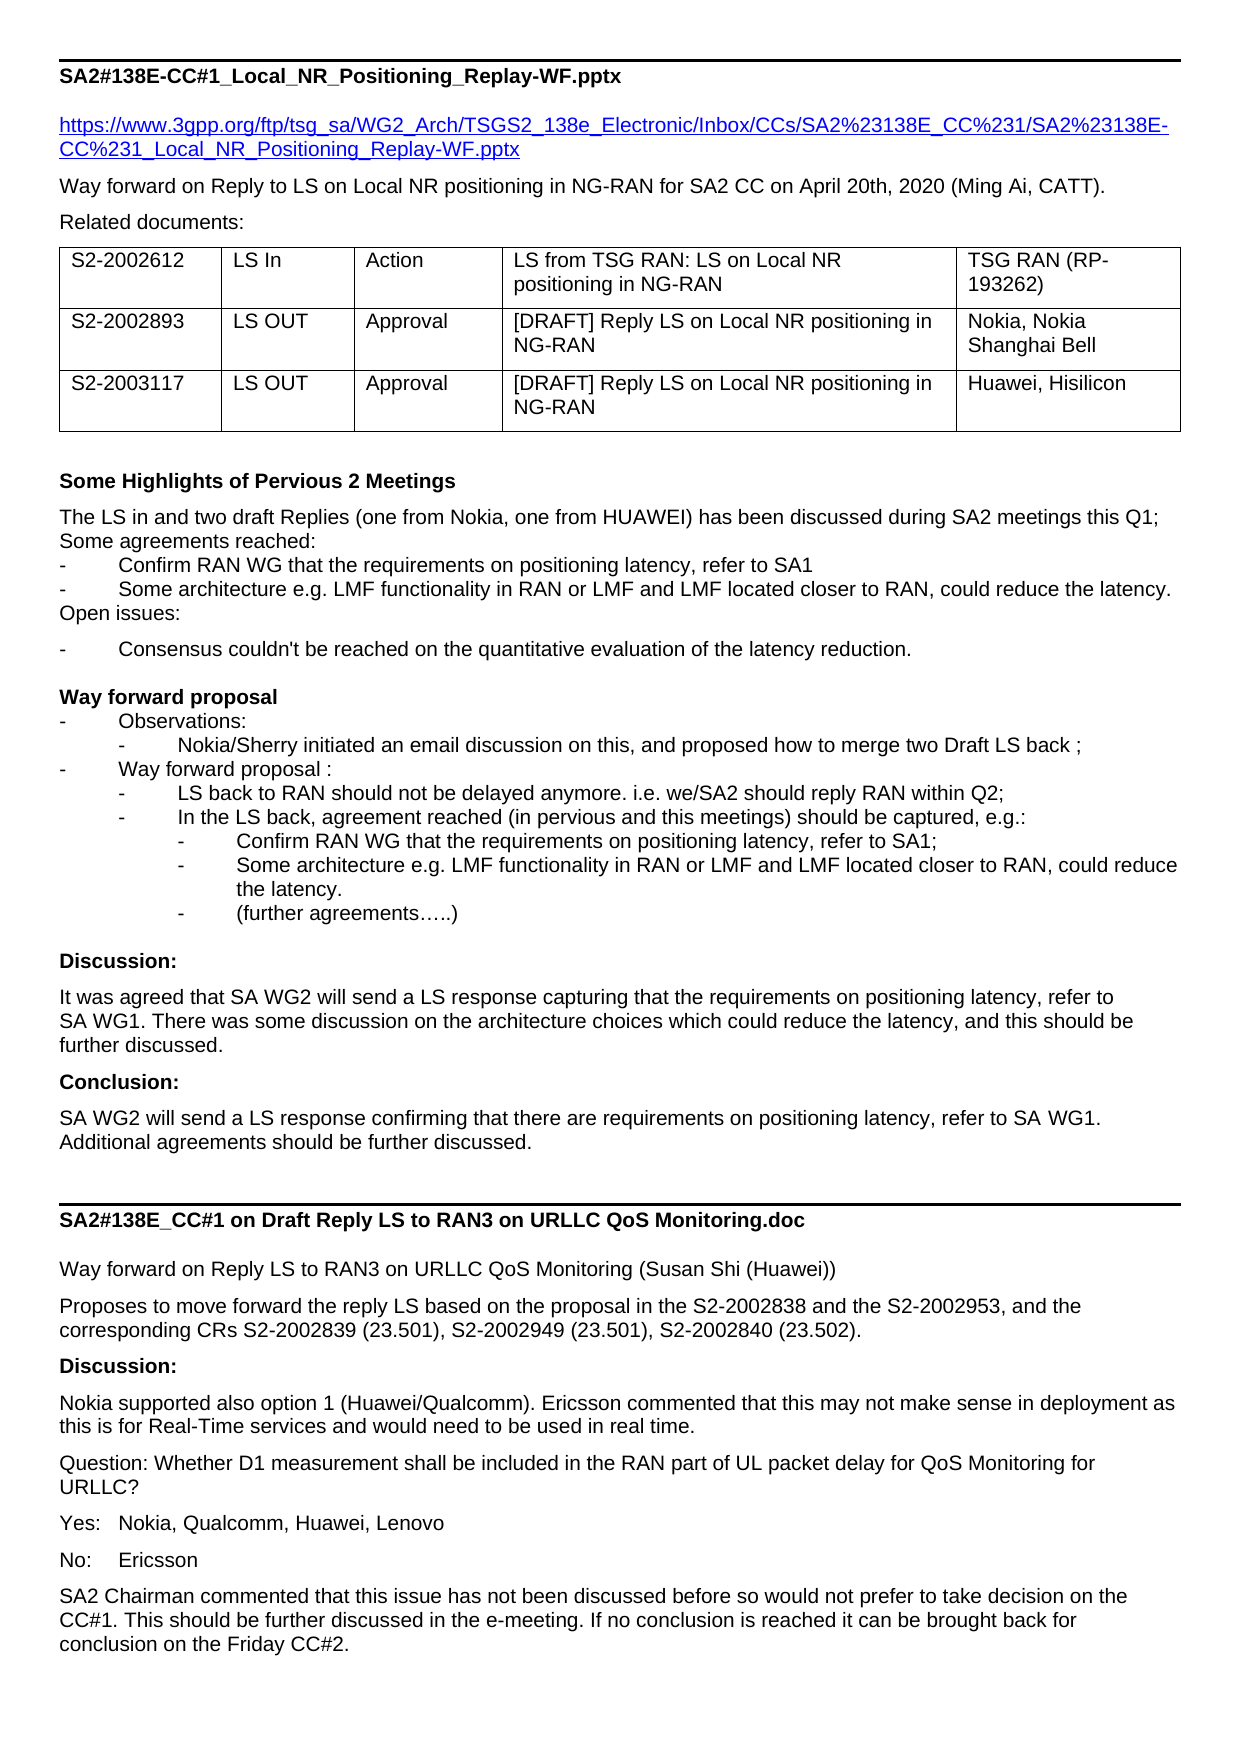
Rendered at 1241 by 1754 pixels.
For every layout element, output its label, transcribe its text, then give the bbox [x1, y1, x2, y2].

text - Some architecture e.g. LMF functionality in RAN or LMF and LMF located closer to RAN, could reduce the latency. [177, 853, 1181, 901]
text Way forward on Reply to LS on Local NR positioning in NG-RAN for SA2 CC on April 20th, 2020 (Ming Ai, CATT). [59, 174, 1181, 198]
table_header Action [355, 248, 502, 308]
text - Confirm RAN WG that the requirements on positioning latency, refer to SA1 [59, 553, 1181, 577]
text Some Highlights of Pervious 2 Meetings [59, 468, 1181, 492]
table_header LS In [222, 248, 354, 308]
text Nokia supported also option 1 (Huawei/Qualcomm). Ericsson commented that this may not make sense in deployment as this is for Real-Time services and would need to be used in real time. [59, 1390, 1181, 1438]
text Conclusion: [59, 1069, 1181, 1093]
text - In the LS back, agreement reached (in pervious and this meetings) should be captured, e.g.: [118, 805, 1181, 829]
table_cell Huawei, Hisilicon [957, 371, 1180, 431]
text - Confirm RAN WG that the requirements on positioning latency, refer to SA1; [177, 829, 1181, 853]
table_cell Approval [355, 371, 502, 431]
text Way forward on Reply LS to RAN3 on URLLC QoS Monitoring (Susan Shi (Huawei)) [59, 1257, 1181, 1281]
table_cell S2-2003117 [60, 371, 221, 431]
text Discussion: [59, 949, 1181, 973]
text https://www.3gpp.org/ftp/tsg_sa/WG2_Arch/TSGS2_138e_Electronic/Inbox/CCs/SA2%23138E_CC%231/SA2%23138E-CC%231_Local_NR_Positioning_Replay-WF.pptx [59, 113, 1181, 161]
text Proposes to move forward the reply LS based on the proposal in the S2-2002838 and the S2-2002953, and the corresponding CRs S2-2002839 (23.501), S2-2002949 (23.501), S2-2002840 (23.502). [59, 1293, 1181, 1341]
text Open issues: [59, 601, 1181, 625]
text Discussion: [59, 1354, 1181, 1378]
text It was agreed that SA WG2 will send a LS response capturing that the requirements on positioning latency, refer to SA WG1. There was some discussion on the architecture choices which could reduce the latency, and this should be further discussed. [59, 985, 1181, 1057]
text - LS back to RAN should not be delayed anymore. i.e. we/SA2 should reply RAN within Q2; [118, 781, 1181, 805]
text The LS in and two draft Replies (one from Nokia, one from HUAWEI) has been discussed during SA2 meetings this Q1; [59, 505, 1181, 529]
subtitle SA2#138E-CC#1_Local_NR_Positioning_Replay-WF.pptx [59, 62, 1181, 88]
text Way forward proposal [59, 685, 1181, 709]
text No: Ericsson [59, 1548, 1181, 1572]
text Yes: Nokia, Qualcomm, Huawei, Lenovo [59, 1511, 1181, 1535]
table_header S2-2002612 [60, 248, 221, 308]
text SA2 Chairman commented that this issue has not been discussed before so would not prefer to take decision on the CC#1. This should be further discussed in the e-meeting. If no conclusion is reached it can be brought back for conclusion on the Friday CC#2. [59, 1584, 1181, 1656]
text - Consensus couldn't be reached on the quantitative evaluation of the latency reduction. [59, 637, 1181, 661]
text Related documents: [59, 210, 1181, 234]
text - Nokia/Sherry initiated an email discussion on this, and proposed how to merge two Draft LS back ; [118, 733, 1181, 757]
table_cell [DRAFT] Reply LS on Local NR positioning in NG-RAN [503, 371, 956, 431]
subtitle SA2#138E_CC#1 on Draft Reply LS to RAN3 on URLLC QoS Monitoring.doc [59, 1206, 1181, 1232]
text Question: Whether D1 measurement shall be included in the RAN part of UL packet delay for QoS Monitoring for URLLC? [59, 1451, 1181, 1499]
table_header LS from TSG RAN: LS on Local NR positioning in NG-RAN [503, 248, 956, 308]
text - Observations: [59, 709, 1181, 733]
table_cell Approval [355, 309, 502, 369]
text - (further agreements…..) [177, 901, 1181, 925]
table_cell Nokia, Nokia Shanghai Bell [957, 309, 1180, 369]
table_cell LS OUT [222, 309, 354, 369]
table_header TSG RAN (RP-193262) [957, 248, 1180, 308]
text SA WG2 will send a LS response confirming that there are requirements on positioning latency, refer to SA WG1. Additional agreements should be further discussed. [59, 1106, 1181, 1154]
table_cell LS OUT [222, 371, 354, 431]
table_cell S2-2002893 [60, 309, 221, 369]
table_cell [DRAFT] Reply LS on Local NR positioning in NG-RAN [503, 309, 956, 369]
text - Some architecture e.g. LMF functionality in RAN or LMF and LMF located closer to RAN, could reduce the latency. [59, 577, 1181, 601]
text - Way forward proposal : [59, 757, 1181, 781]
text Some agreements reached: [59, 529, 1181, 553]
